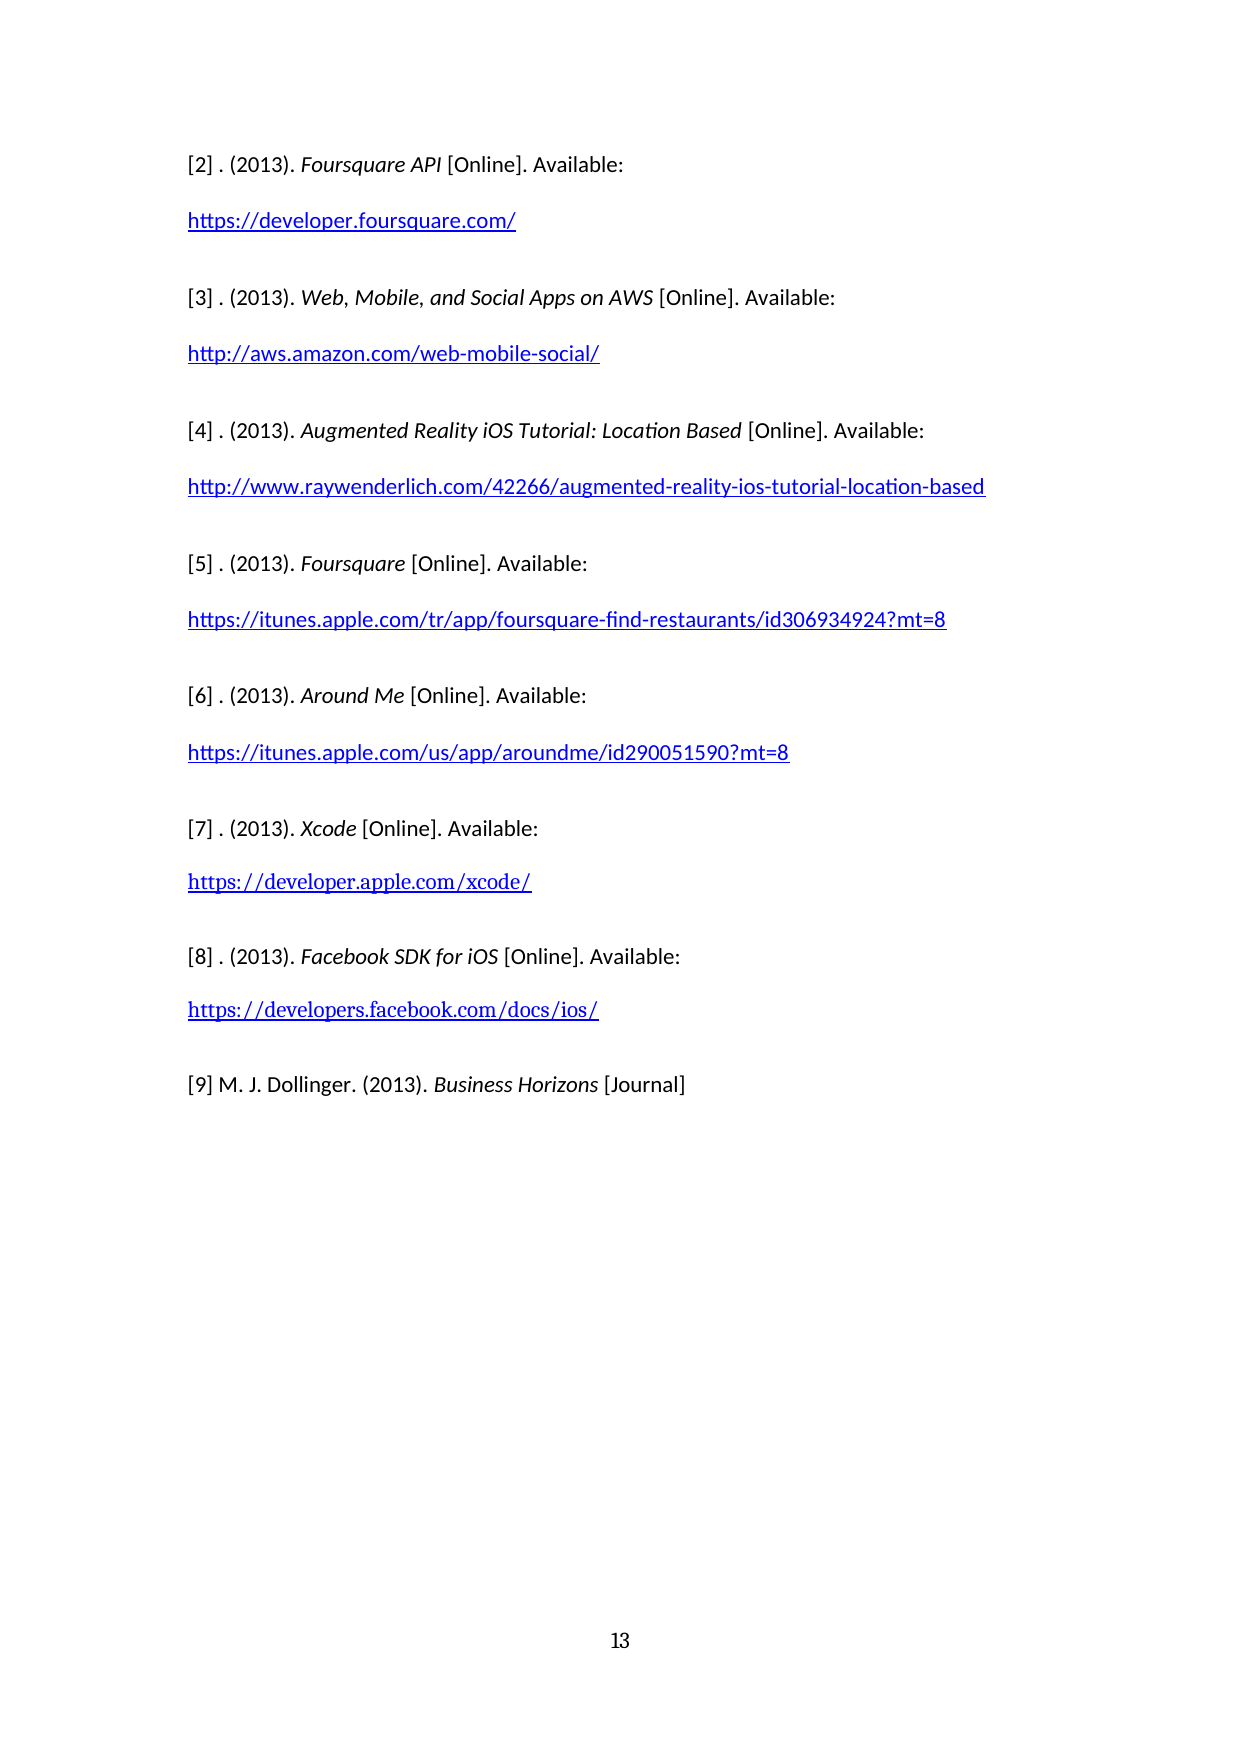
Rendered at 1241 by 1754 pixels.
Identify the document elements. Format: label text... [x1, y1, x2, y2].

text [8] . (2013). Facebook SDK for iOS [Online]. Available: https://developers.facebook.com/docs/ios/ [187, 942, 1053, 1023]
text [2] . (2013). Foursquare API [Online]. Available: https://developer.foursquare.com/ [187, 150, 1053, 234]
text [9] M. J. Dollinger. (2013). Business Horizons [Journal] [187, 1070, 1053, 1098]
text [5] . (2013). Foursquare [Online]. Available: https://itunes.apple.com/tr/app/foursquare-find-restaurants/id306934924?mt=8 [187, 549, 1053, 633]
text [7] . (2013). Xcode [Online]. Available: https://developer.apple.com/xcode/ [187, 814, 1053, 895]
text [4] . (2013). Augmented Reality iOS Tutorial: Location Based [Online]. Available: http://www.raywenderlich.com/42266/augmented-reality-ios-tutorial-location-based [187, 416, 1053, 500]
text [3] . (2013). Web, Mobile, and Social Apps on AWS [Online]. Available: http://aws.amazon.com/web-mobile-social/ [187, 283, 1053, 367]
text [6] . (2013). Around Me [Online]. Available: https://itunes.apple.com/us/app/aroundme/id290051590?mt=8 [187, 682, 1053, 766]
